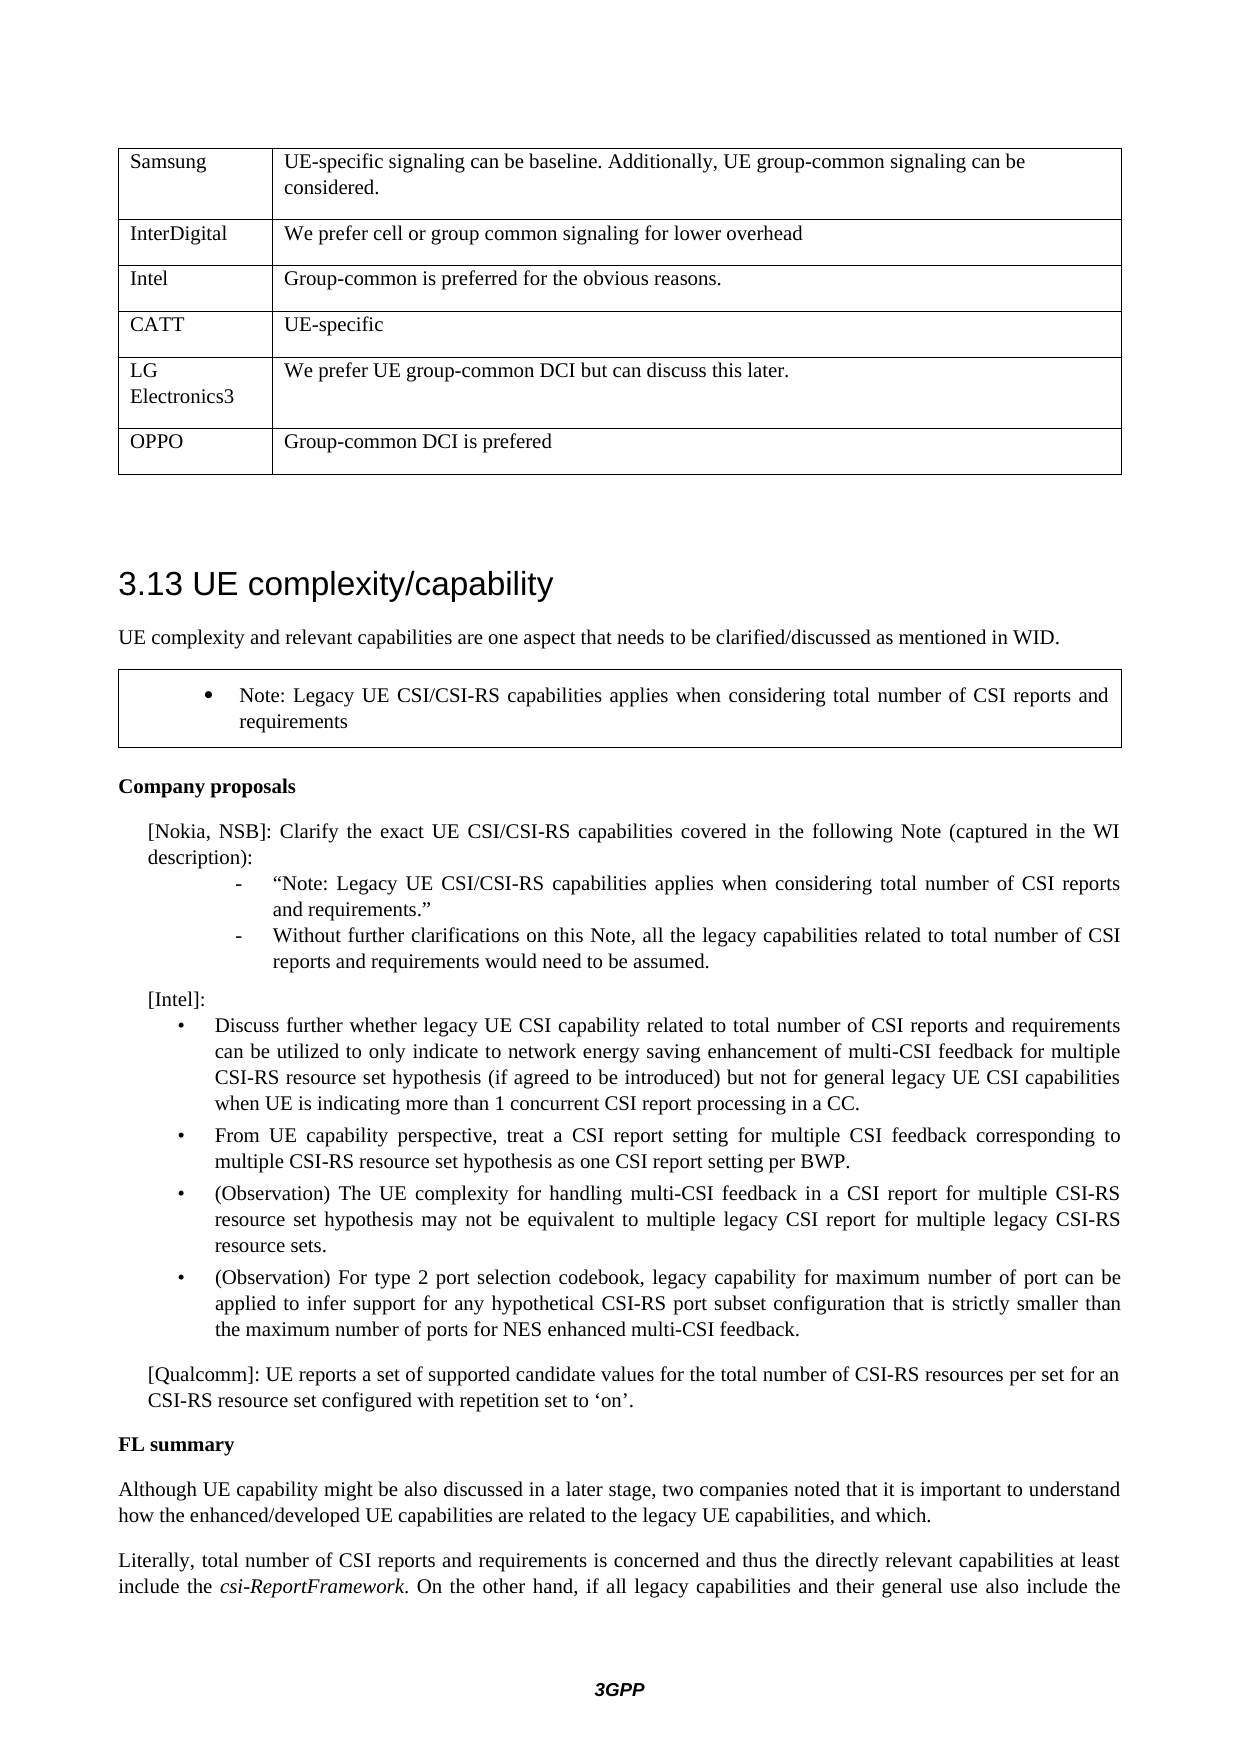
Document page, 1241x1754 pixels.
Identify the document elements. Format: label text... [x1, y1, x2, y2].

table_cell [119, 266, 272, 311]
list “Note: Legacy UE CSI/CSI-RS capabilities applies when considering total number of CSI reports and requirements.” [235, 871, 1122, 921]
list Discuss further whether legacy UE CSI capability related to total number of CSI reports and requirements can be utilized to only indicate to network energy saving enhancement of multi-CSI feedback for multiple CSI-RS resource set hypothesis (if agreed to be introduced) but not for general legacy UE CSI capabilities when UE is indicating more than 1 concurrent CSI report processing in a CC. [177, 1013, 1122, 1115]
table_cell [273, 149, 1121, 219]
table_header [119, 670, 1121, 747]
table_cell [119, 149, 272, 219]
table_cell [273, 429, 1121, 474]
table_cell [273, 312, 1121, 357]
list (Observation) The UE complexity for handling multi-CSI feedback in a CSI report for multiple CSI-RS resource set hypothesis may not be equivalent to multiple legacy CSI report for multiple legacy CSI-RS resource sets. [177, 1181, 1122, 1257]
text Company proposals [118, 774, 1122, 798]
list (Observation) For type 2 port selection codebook, legacy capability for maximum number of port can be applied to infer support for any hypothetical CSI-RS port subset configuration that is strictly smaller than the maximum number of ports for NES enhanced multi-CSI feedback. [177, 1265, 1122, 1341]
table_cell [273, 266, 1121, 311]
text 3.13 UE complexity/capability [118, 564, 1122, 603]
list From UE capability perspective, treat a CSI report setting for multiple CSI feedback corresponding to multiple CSI-RS resource set hypothesis as one CSI report setting per BWP. [177, 1123, 1122, 1173]
list Without further clarifications on this Note, all the legacy capabilities related to total number of CSI reports and requirements would need to be assumed. [235, 923, 1122, 973]
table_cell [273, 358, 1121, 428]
text [Intel]: [148, 987, 1122, 1011]
text Although UE capability might be also discussed in a later stage, two companies noted that it is important to understand how the enhanced/developed UE capabilities are related to the legacy UE capabilities, and which. [118, 1477, 1122, 1527]
text UE complexity and relevant capabilities are one aspect that needs to be clarified/discussed as mentioned in WID. [118, 624, 1122, 649]
text FL summary [118, 1432, 1122, 1456]
text [Qualcomm]: UE reports a set of supported candidate values for the total number of CSI-RS resources per set for an CSI-RS resource set configured with repetition set to ‘on’. [148, 1362, 1122, 1412]
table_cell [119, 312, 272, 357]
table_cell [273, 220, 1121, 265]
text [Nokia, NSB]: Clarify the exact UE CSI/CSI-RS capabilities covered in the following Note (captured in the WI description): [148, 819, 1122, 869]
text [118, 1548, 1122, 1598]
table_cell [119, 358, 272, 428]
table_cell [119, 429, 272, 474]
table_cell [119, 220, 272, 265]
